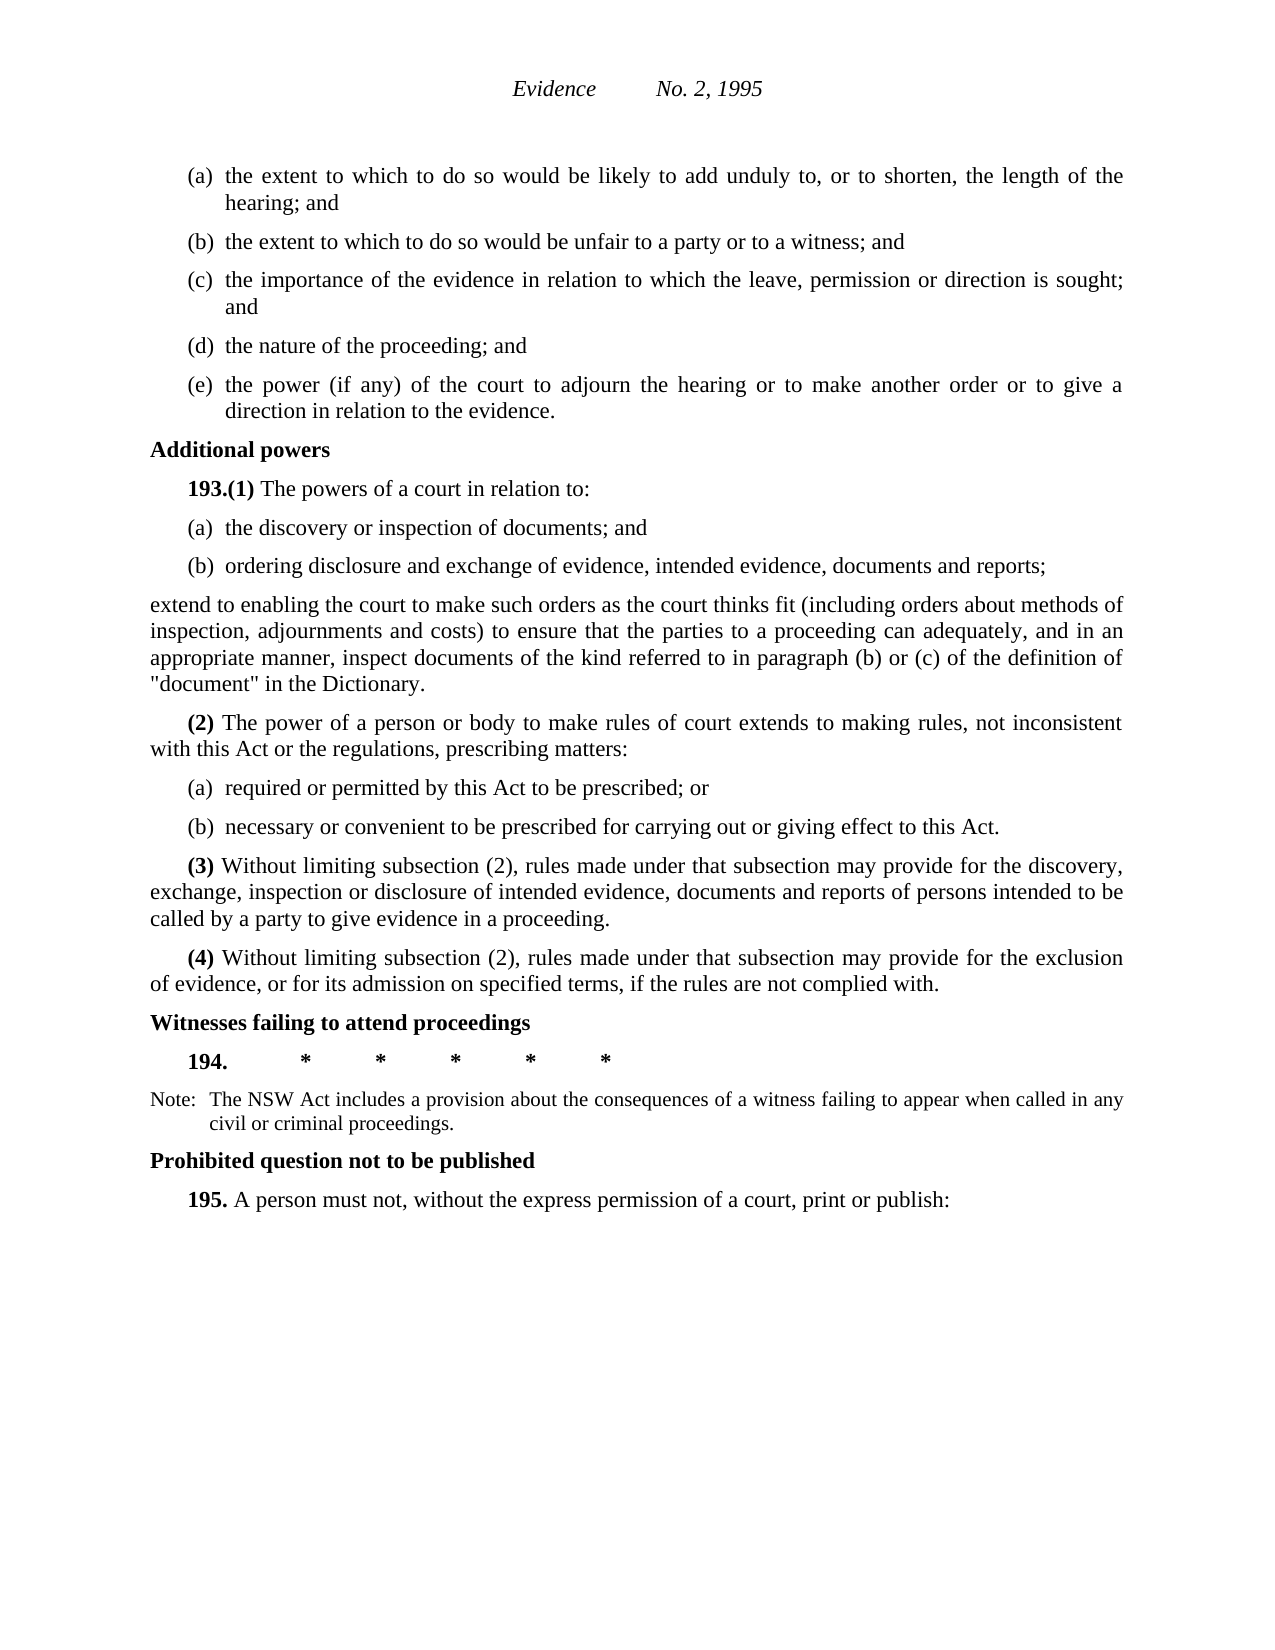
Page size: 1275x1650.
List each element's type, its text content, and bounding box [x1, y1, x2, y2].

text (e) the power (if any) of the court to adjourn the hearing or to make another order or to give a direction in relation to the evidence. [187, 371, 1125, 423]
text (b) the extent to which to do so would be unfair to a party or to a witness; and [187, 228, 1125, 254]
text Additional powers [150, 436, 1125, 462]
text (a) required or permitted by this Act to be prescribed; or [187, 774, 1125, 801]
text (b) ordering disclosure and exchange of evidence, intended evidence, documents and reports; [187, 552, 1125, 579]
text (3) Without limiting subsection (2), rules made under that subsection may provide for the discovery, exchange, inspection or disclosure of intended evidence, documents and reports of persons intended to be called by a party to give evidence in a proceeding. [150, 852, 1125, 931]
text 195. A person must not, without the express permission of a court, print or publish: [150, 1186, 1125, 1212]
text Prohibited question not to be published [150, 1147, 1125, 1173]
text (a) the extent to which to do so would be likely to add unduly to, or to shorten, the length of the hearing; and [187, 162, 1125, 215]
text (d) the nature of the proceeding; and [187, 332, 1125, 358]
text (a) the discovery or inspection of documents; and [187, 513, 1125, 540]
text 193.(1) The powers of a court in relation to: [150, 475, 1125, 501]
text Note: The NSW Act includes a provision about the consequences of a witness failing to appear when called in any civil or criminal proceedings. [150, 1087, 1125, 1135]
text (b) necessary or convenient to be prescribed for carrying out or giving effect to this Act. [187, 813, 1125, 839]
text (4) Without limiting subsection (2), rules made under that subsection may provide for the exclusion of evidence, or for its admission on specified terms, if the rules are not complied with. [150, 944, 1125, 996]
text Witnesses failing to attend proceedings [150, 1009, 1125, 1035]
text (c) the importance of the evidence in relation to which the leave, permission or direction is sought; and [187, 267, 1125, 319]
text (2) The power of a person or body to make rules of court extends to making rules, not inconsistent with this Act or the regulations, prescribing matters: [150, 709, 1125, 762]
text 194. * * * * * [150, 1048, 1125, 1074]
text extend to enabling the court to make such orders as the court thinks fit (including orders about methods of inspection, adjournments and costs) to ensure that the parties to a proceeding can adequately, and in an appropriate manner, inspect documents of the kind referred to in paragraph (b) or (c) of the definition of "document" in the Dictionary. [150, 591, 1125, 697]
